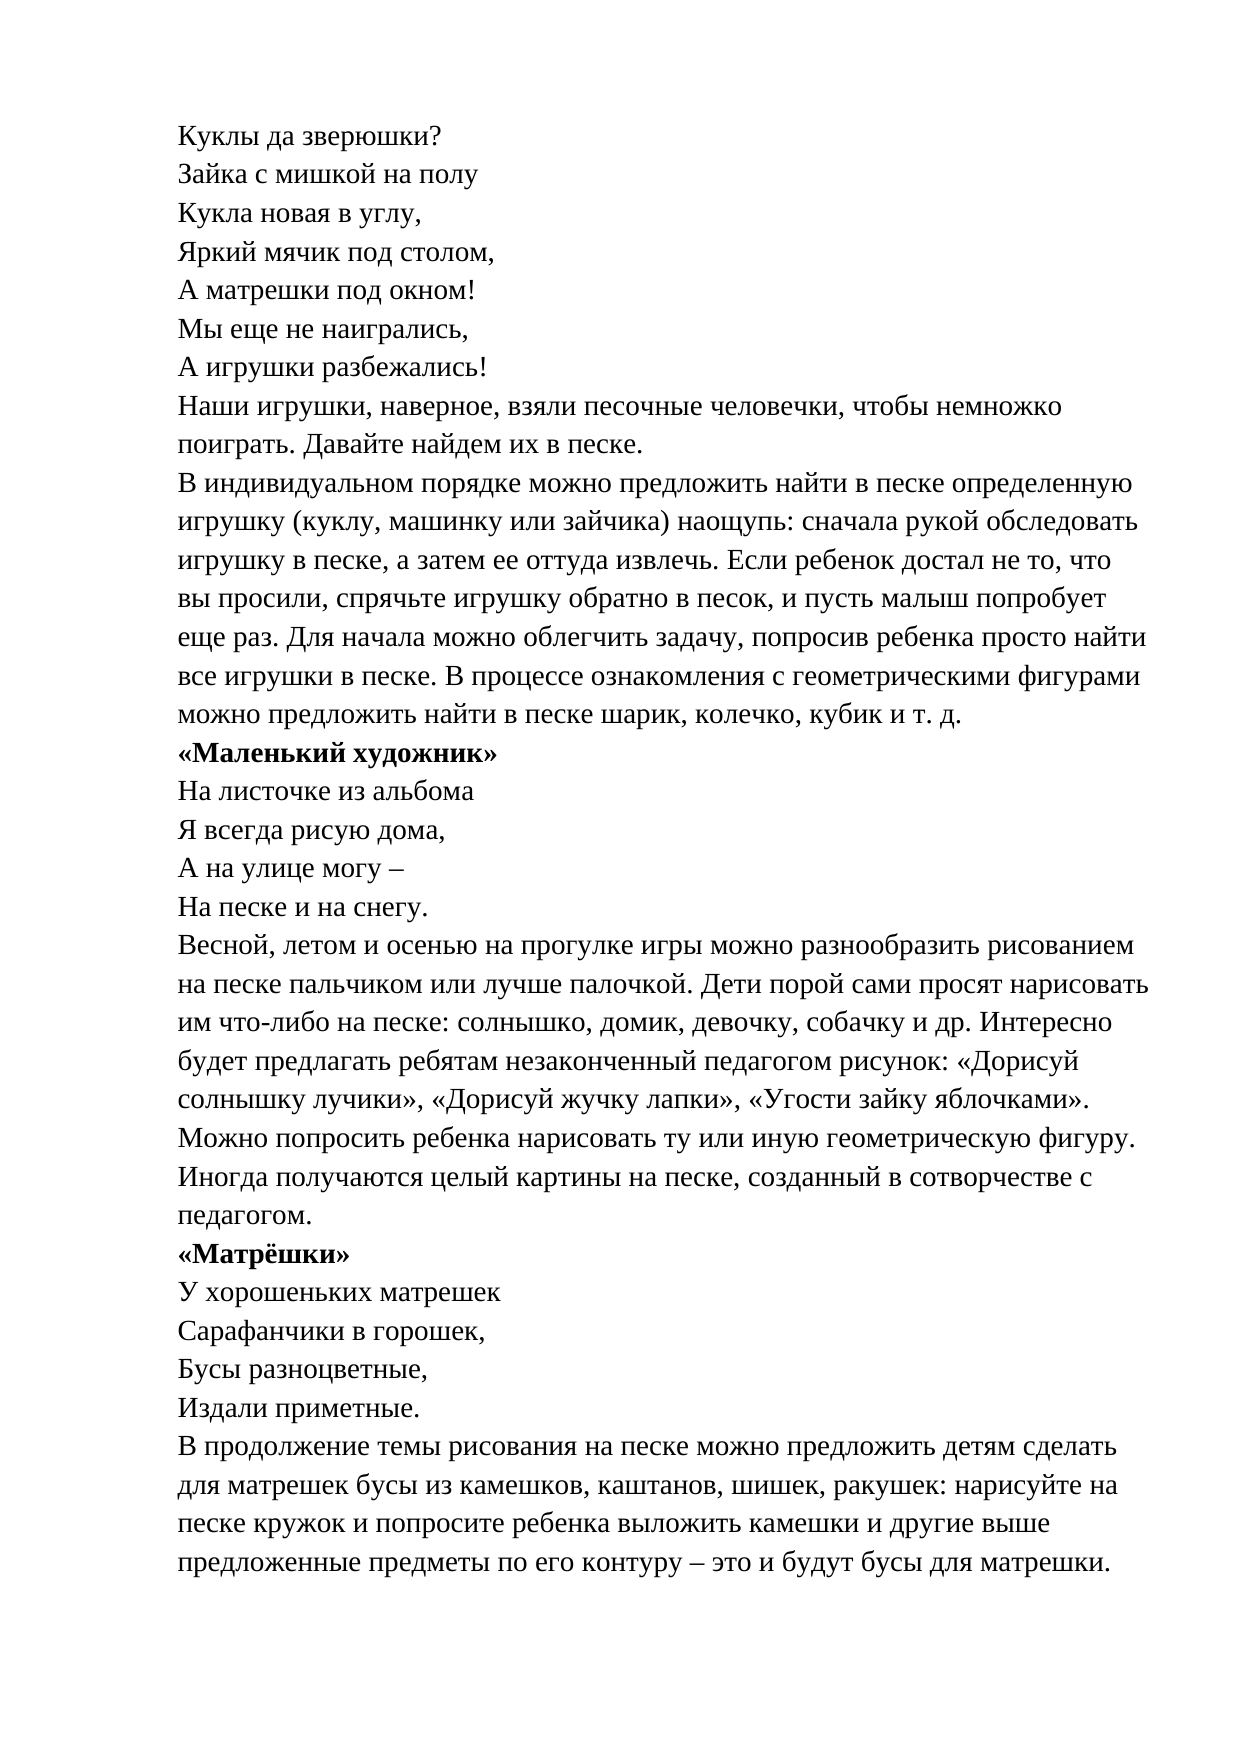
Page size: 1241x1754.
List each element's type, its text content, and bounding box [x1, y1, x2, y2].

text Куклы да зверюшки? [177, 118, 1152, 152]
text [177, 1428, 1152, 1578]
text «Маленький художник» [177, 735, 1152, 768]
text Яркий мячик под столом, [177, 234, 1152, 267]
text Наши игрушки, наверное, взяли песочные человечки, чтобы немножко поиграть. Давайте найдем их в песке. [177, 388, 1152, 460]
text Сарафанчики в горошек, [177, 1313, 1152, 1346]
text У хорошеньких матрешек [177, 1274, 1152, 1308]
text На песке и на снегу. [177, 889, 1152, 922]
text Бусы разноцветные, [177, 1351, 1152, 1385]
text А на улице могу – [177, 850, 1152, 884]
text Зайка с мишкой на полу [177, 157, 1152, 190]
text «Матрёшки» [177, 1236, 1152, 1269]
text Мы еще не наигрались, [177, 311, 1152, 344]
text А игрушки разбежались! [177, 349, 1152, 383]
text В индивидуальном порядке можно предложить найти в песке определенную игрушку (куклу, машинку или зайчика) наощупь: сначала рукой обследовать игрушку в песке, а затем ее оттуда извлечь. Если ребенок достал не то, что вы просили, спрячьте игрушку обратно в песок, и пусть малыш попробует еще раз. Для начала можно облегчить задачу, попросив ребенка просто найти все игрушки в песке. В процессе ознакомления с геометрическими фигурами можно предложить найти в песке шарик, колечко, кубик и т. д. [177, 465, 1152, 730]
text Весной, летом и осенью на прогулке игры можно разнообразить рисованием на песке пальчиком или лучше палочкой. Дети порой сами просят нарисовать им что-либо на песке: солнышко, домик, девочку, собачку и др. Интересно будет предлагать ребятам незаконченный педагогом рисунок: «Дорисуй солнышку лучики», «Дорисуй жучку лапки», «Угости зайку яблочками». Можно попросить ребенка нарисовать ту или иную геометрическую фигуру. Иногда получаются целый картины на песке, созданный в сотворчестве с педагогом. [177, 927, 1152, 1231]
text На листочке из альбома [177, 773, 1152, 807]
text Я всегда рисую дома, [177, 812, 1152, 845]
text А матрешки под окном! [177, 272, 1152, 306]
text Кукла новая в углу, [177, 195, 1152, 229]
text Издали приметные. [177, 1390, 1152, 1423]
